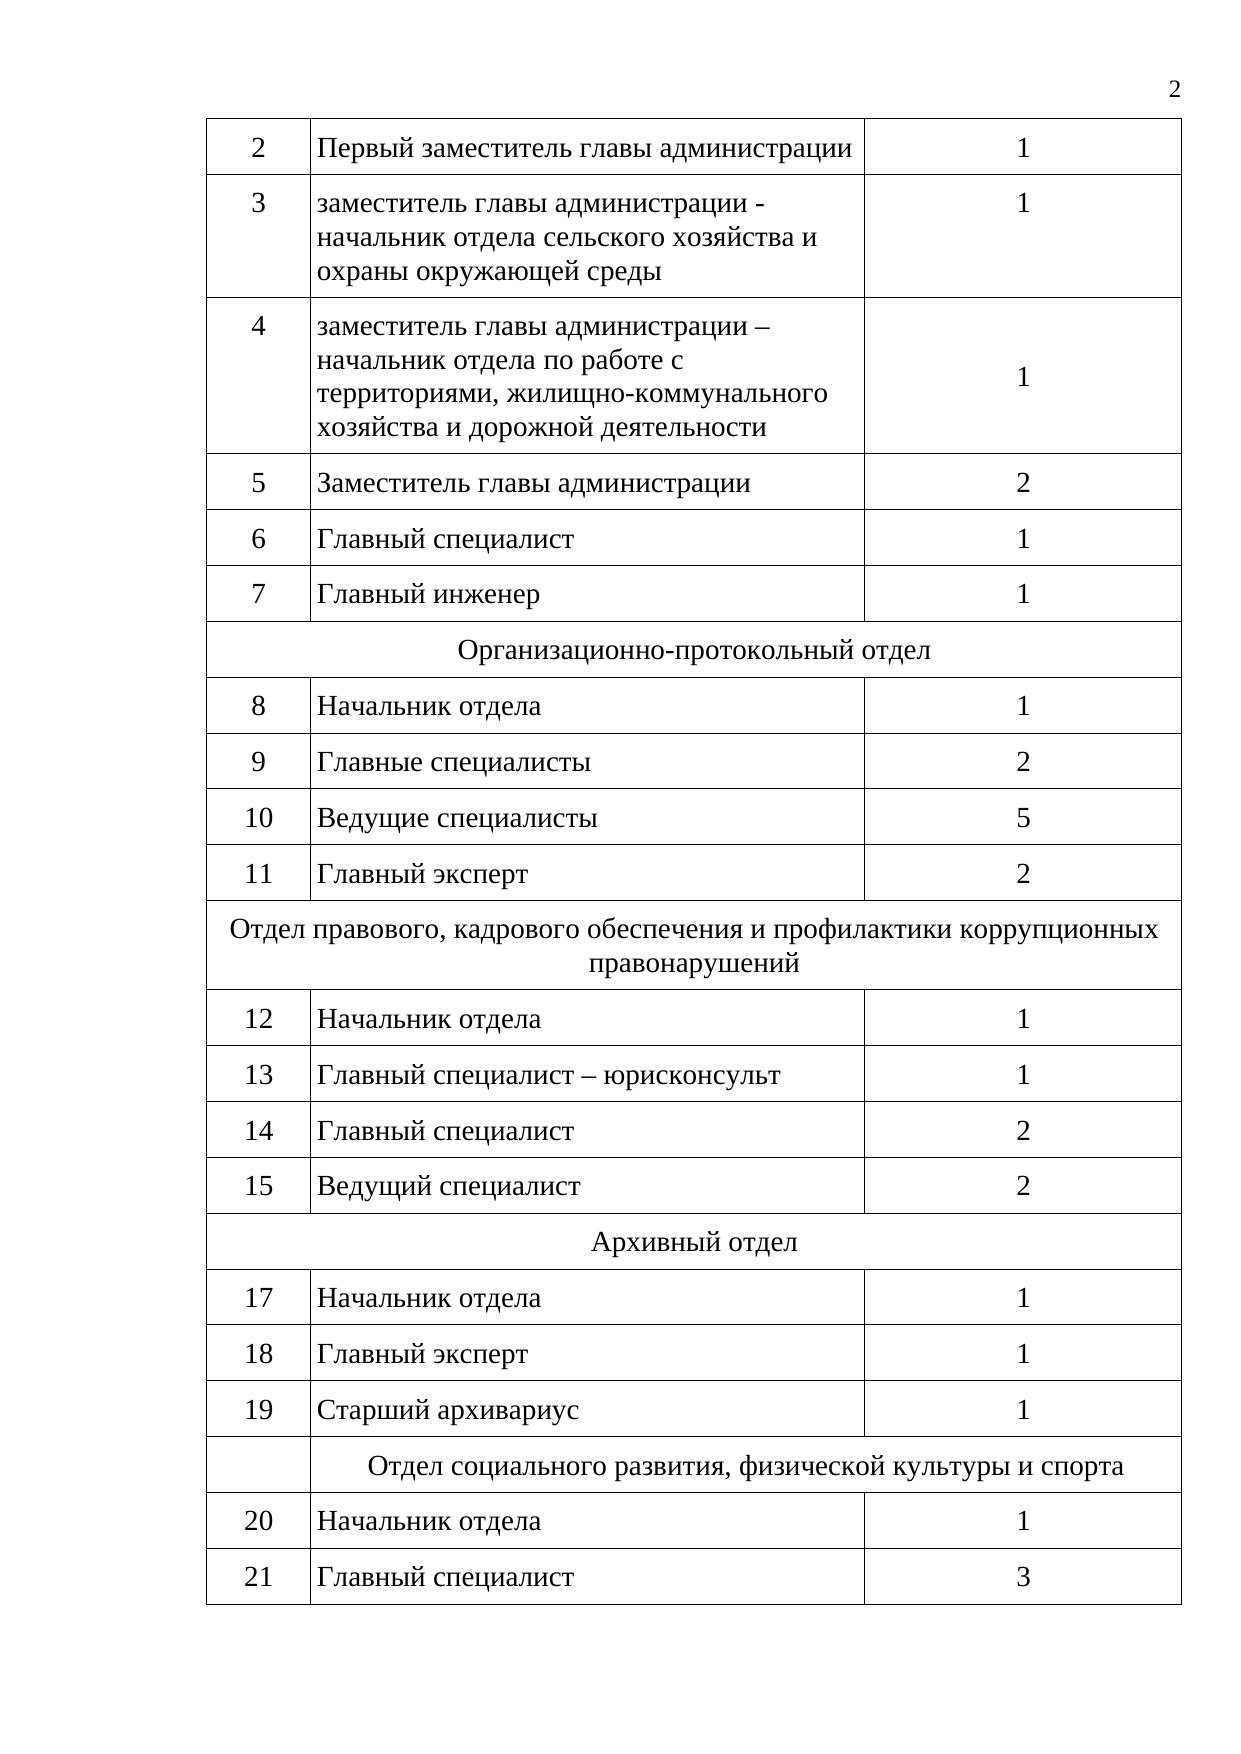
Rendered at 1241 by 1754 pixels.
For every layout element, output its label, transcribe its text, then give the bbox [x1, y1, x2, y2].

table_cell 4 [207, 298, 310, 453]
table_cell Главный специалист [311, 1102, 864, 1157]
table_cell Старший архивариус [311, 1381, 864, 1436]
table_cell 7 [207, 566, 310, 621]
table_cell 1 [865, 1325, 1181, 1380]
table_cell Начальник отдела [311, 1270, 864, 1324]
table_cell 21 [207, 1549, 310, 1603]
table_cell Первый заместитель главы администрации [311, 119, 864, 174]
table_cell 1 [865, 1046, 1181, 1101]
table_cell Главный эксперт [311, 845, 864, 900]
table_cell 8 [207, 678, 310, 732]
table_cell 1 [865, 510, 1181, 565]
table_cell 1 [865, 1381, 1181, 1436]
table_cell 10 [207, 789, 310, 844]
table_cell 5 [207, 454, 310, 509]
table_cell Главный специалист [311, 510, 864, 565]
table_cell Главные специалисты [311, 734, 864, 788]
table_cell 2 [865, 454, 1181, 509]
table_cell Начальник отдела [311, 678, 864, 732]
table_cell 9 [207, 734, 310, 788]
table_cell 13 [207, 1046, 310, 1101]
table_cell 6 [207, 510, 310, 565]
table_cell 1 [865, 1270, 1181, 1324]
table_cell 1 [865, 566, 1181, 621]
table_cell 2 [865, 734, 1181, 788]
table_cell Отдел социального развития, физической культуры и спорта [311, 1437, 1181, 1492]
table_cell 3 [865, 1549, 1181, 1603]
table_cell 1 [865, 175, 1181, 297]
table_cell Начальник отдела [311, 1493, 864, 1548]
table_cell заместитель главы администрации – начальник отдела по работе с территориями, жилищно-коммунального хозяйства и дорожной деятельности [311, 298, 864, 453]
table_cell 1 [865, 298, 1181, 453]
table_cell Главный специалист – юрисконсульт [311, 1046, 864, 1101]
table_cell Главный специалист [311, 1549, 864, 1603]
table_cell 2 [207, 119, 310, 174]
table_cell 3 [207, 175, 310, 297]
table_cell 11 [207, 845, 310, 900]
table_cell 19 [207, 1381, 310, 1436]
table_cell Отдел правового, кадрового обеспечения и профилактики коррупционных правонарушений [207, 901, 1181, 989]
table_cell 12 [207, 990, 310, 1045]
table_cell 1 [865, 1493, 1181, 1548]
table_cell Архивный отдел [207, 1214, 1181, 1268]
table_cell 15 [207, 1158, 310, 1213]
table_cell 20 [207, 1493, 310, 1548]
table_cell 17 [207, 1270, 310, 1324]
table_cell 2 [865, 1102, 1181, 1157]
table_cell Ведущий специалист [311, 1158, 864, 1213]
table_cell 1 [865, 119, 1181, 174]
table_cell 1 [865, 990, 1181, 1045]
table_cell 18 [207, 1325, 310, 1380]
table_cell Заместитель главы администрации [311, 454, 864, 509]
table_cell Начальник отдела [311, 990, 864, 1045]
table_cell Организационно-протокольный отдел [207, 622, 1181, 677]
table_cell 2 [865, 1158, 1181, 1213]
table_cell 14 [207, 1102, 310, 1157]
table_cell 1 [865, 678, 1181, 732]
table_cell 5 [865, 789, 1181, 844]
table_cell Ведущие специалисты [311, 789, 864, 844]
table_cell 2 [865, 845, 1181, 900]
table_cell Главный эксперт [311, 1325, 864, 1380]
table_cell Главный инженер [311, 566, 864, 621]
table_cell [207, 1437, 310, 1492]
table_cell заместитель главы администрации - начальник отдела сельского хозяйства и охраны окружающей среды [311, 175, 864, 297]
